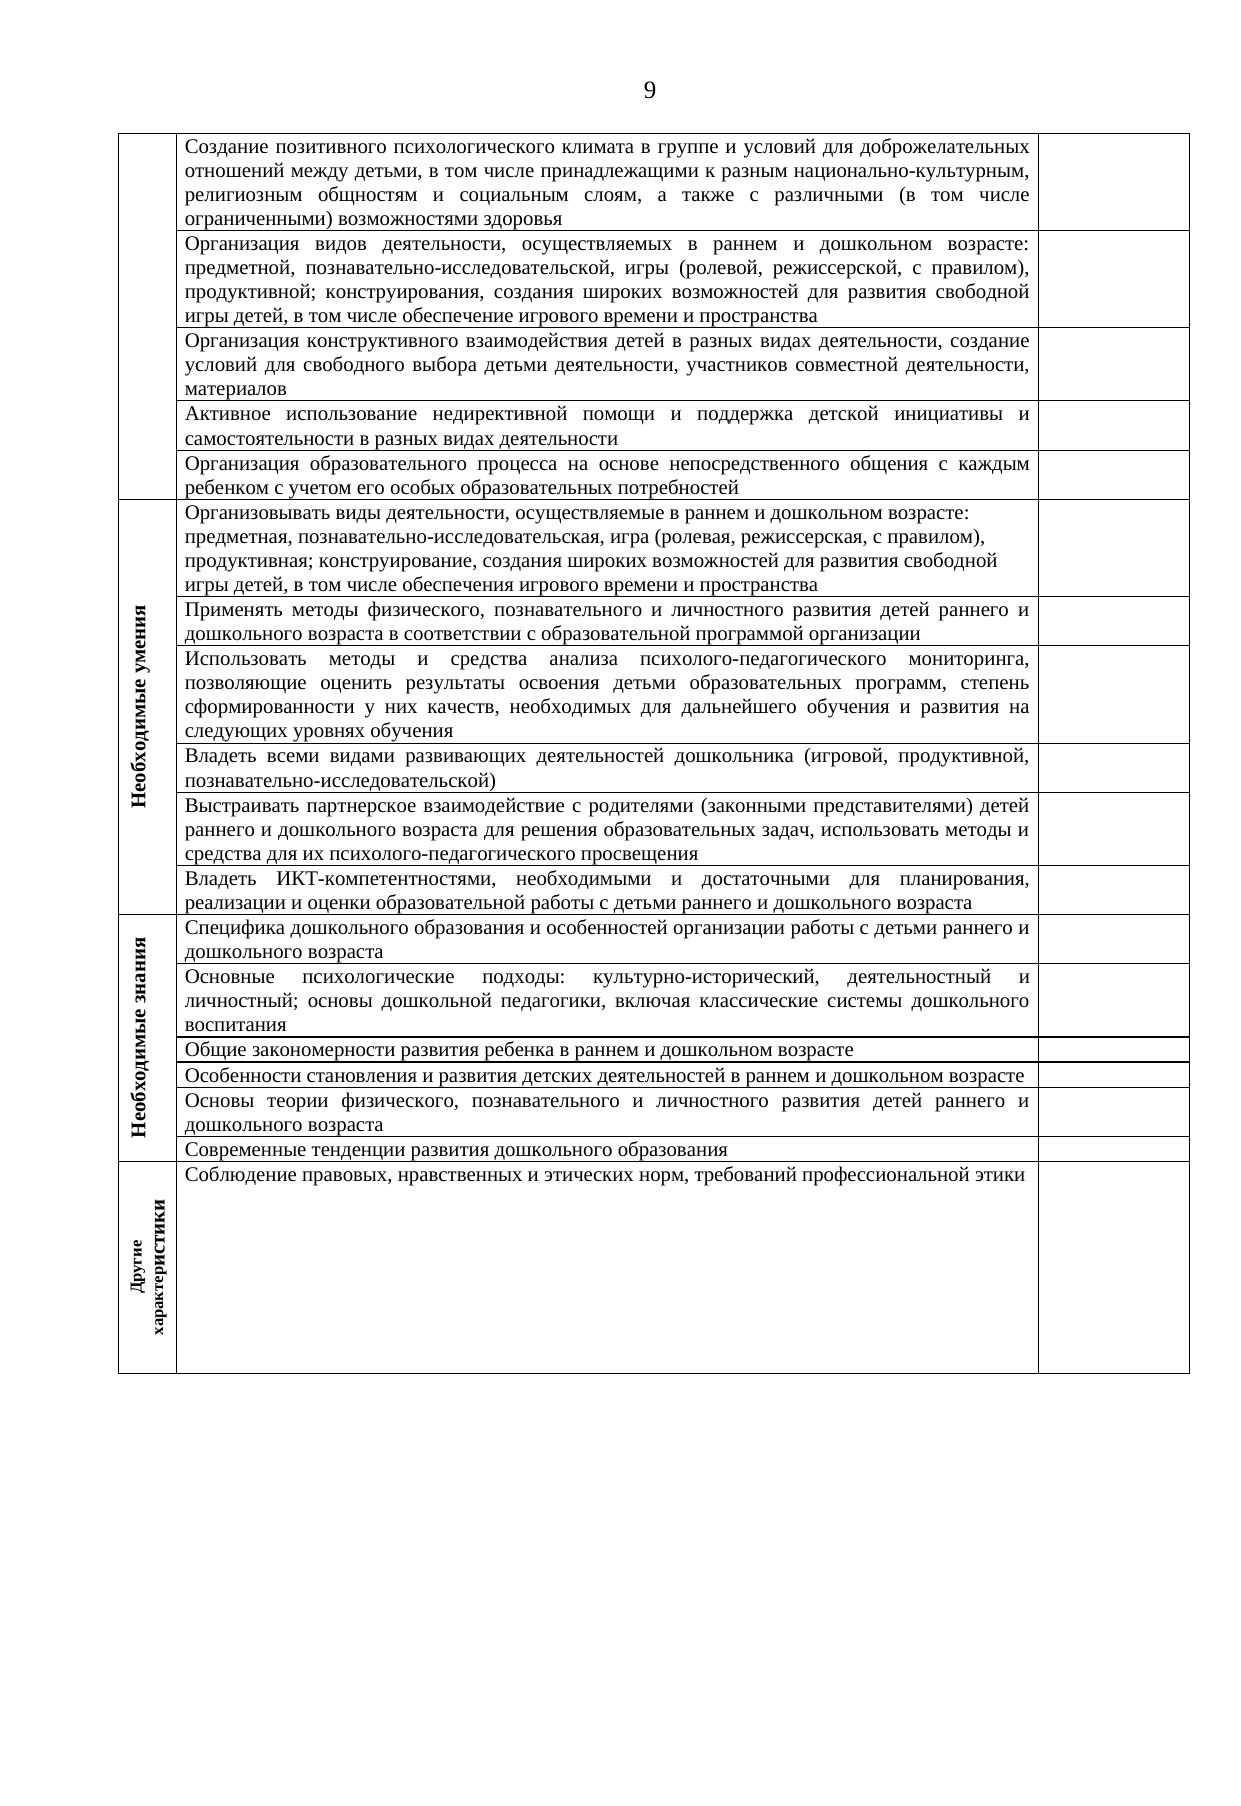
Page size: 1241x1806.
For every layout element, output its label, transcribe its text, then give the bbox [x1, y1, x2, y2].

table_cell [1039, 134, 1189, 230]
table_cell Специфика дошкольного образования и особенностей организации работы с детьми раннего и дошкольного возраста [177, 915, 1038, 963]
table_cell Активное использование недирективной помощи и поддержка детской инициативы и самостоятельности в разных видах деятельности [177, 401, 1038, 449]
table_cell Создание позитивного психологического климата в группе и условий для доброжелательных отношений между детьми, в том числе принадлежащими к разным национально-культурным, религиозным общностям и социальным слоям, а также с различными (в том числе ограниченными) возможностями здоровья [177, 134, 1038, 230]
table_cell [1039, 1162, 1189, 1373]
table_cell [1039, 1088, 1189, 1136]
table_cell Использовать методы и средства анализа психолого-педагогического мониторинга, позволяющие оценить результаты освоения детьми образовательных программ, степень сформированности у них качеств, необходимых для дальнейшего обучения и развития на следующих уровнях обучения [177, 646, 1038, 742]
table_cell [1039, 451, 1189, 499]
table_cell [1039, 866, 1189, 914]
table_cell Выстраивать партнерское взаимодействие с родителями (законными представителями) детей раннего и дошкольного возраста для решения образовательных задач, использовать методы и средства для их психолого-педагогического просвещения [177, 793, 1038, 865]
table_cell [1039, 328, 1189, 400]
table_cell Современные тенденции развития дошкольного образования [177, 1137, 1038, 1161]
table_cell [1039, 646, 1189, 742]
table_cell Организация видов деятельности, осуществляемых в раннем и дошкольном возрасте: предметной, познавательно-исследовательской, игры (ролевой, режиссерской, с правилом), продуктивной; конструирования, создания широких возможностей для развития свободной игры детей, в том числе обеспечение игрового времени и пространства [177, 231, 1038, 327]
table_cell [1039, 1063, 1189, 1087]
table_cell Применять методы физического, познавательного и личностного развития детей раннего и дошкольного возраста в соответствии с образовательной программой организации [177, 597, 1038, 645]
table_cell Необходимые знания [119, 915, 176, 1161]
table_cell Особенности становления и развития детских деятельностей в раннем и дошкольном возрасте [177, 1063, 1038, 1087]
table_cell [1039, 401, 1189, 449]
table_cell Организация образовательного процесса на основе непосредственного общения с каждым ребенком с учетом его особых образовательных потребностей [177, 451, 1038, 499]
table_cell Общие закономерности развития ребенка в раннем и дошкольном возрасте [177, 1038, 1038, 1061]
table_cell [1039, 1137, 1189, 1161]
table_cell Другие характеристики [119, 1162, 176, 1373]
table_cell [1039, 1038, 1189, 1061]
table_cell Основные психологические подходы: культурно-исторический, деятельностный и личностный; основы дошкольной педагогики, включая классические системы дошкольного воспитания [177, 964, 1038, 1036]
table_cell [1039, 744, 1189, 792]
table_cell [1039, 915, 1189, 963]
table_cell [1039, 793, 1189, 865]
table_cell Владеть ИКТ-компетентностями, необходимыми и достаточными для планирования, реализации и оценки образовательной работы с детьми раннего и дошкольного возраста [177, 866, 1038, 914]
table_cell Необходимые умения [119, 500, 176, 914]
table_cell Основы теории физического, познавательного и личностного развития детей раннего и дошкольного возраста [177, 1088, 1038, 1136]
table_cell Соблюдение правовых, нравственных и этических норм, требований профессиональной этики [177, 1162, 1038, 1373]
table_cell Организация конструктивного взаимодействия детей в разных видах деятельности, создание условий для свободного выбора детьми деятельности, участников совместной деятельности, материалов [177, 328, 1038, 400]
table_cell [1039, 964, 1189, 1036]
table_cell [1039, 500, 1189, 596]
table_cell Организовывать виды деятельности, осуществляемые в раннем и дошкольном возрасте: предметная, познавательно-исследовательская, игра (ролевая, режиссерская, с правилом), продуктивная; конструирование, создания широких возможностей для развития свободной игры детей, в том числе обеспечения игрового времени и пространства [177, 500, 1038, 596]
table_cell [1039, 231, 1189, 327]
table_cell [1039, 597, 1189, 645]
table_cell Владеть всеми видами развивающих деятельностей дошкольника (игровой, продуктивной, познавательно-исследовательской) [177, 744, 1038, 792]
